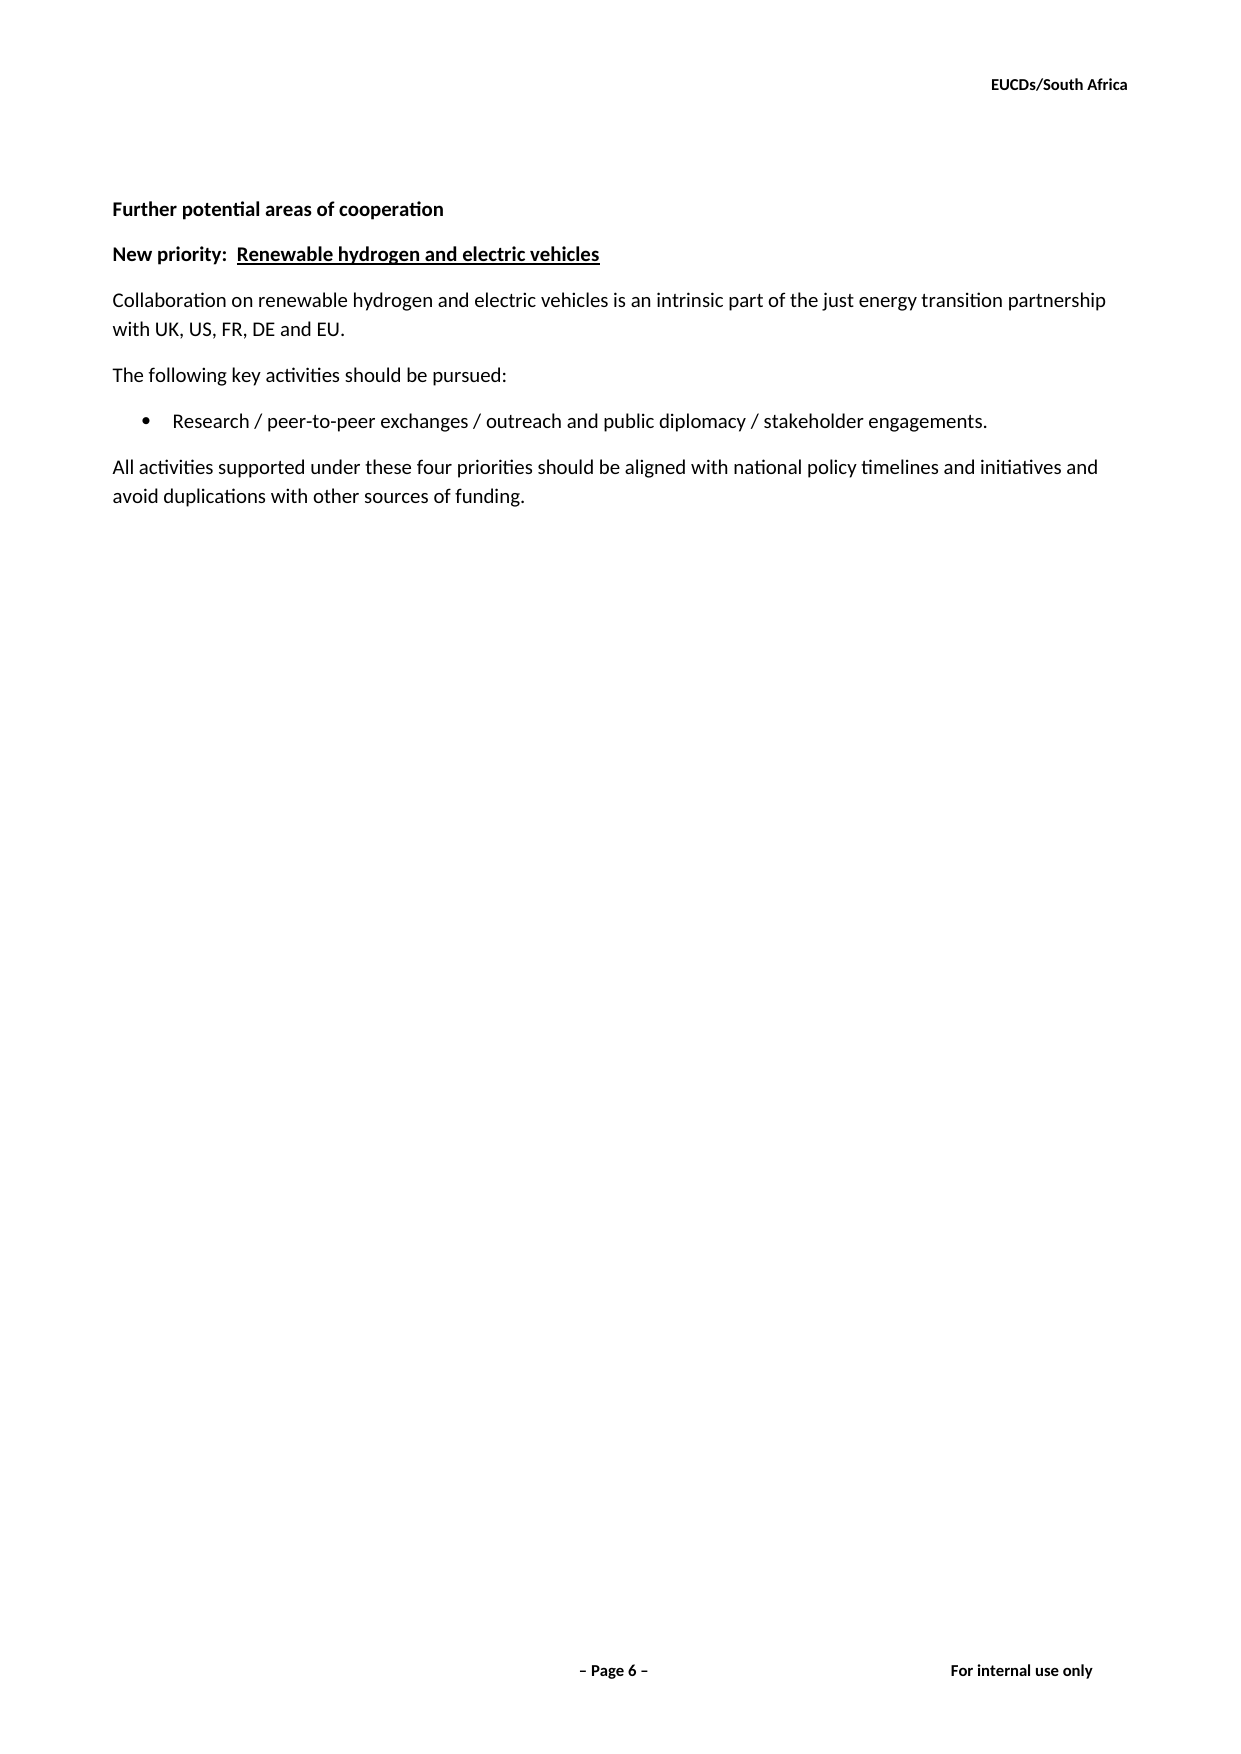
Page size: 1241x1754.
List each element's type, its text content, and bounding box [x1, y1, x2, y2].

list Research / peer-to-peer exchanges / outreach and public diplomacy / stakeholder engagements. [142, 408, 1128, 434]
text Collaboration on renewable hydrogen and electric vehicles is an intrinsic part of the just energy transition partnership with UK, US, FR, DE and EU. [112, 287, 1128, 342]
text All activities supported under these four priorities should be aligned with national policy timelines and initiatives and avoid duplications with other sources of funding. [112, 454, 1128, 509]
text The following key activities should be pursued: [112, 362, 1128, 388]
text New priority: Renewable hydrogen and electric vehicles [112, 242, 1128, 267]
text Further potential areas of cooperation [112, 196, 1128, 221]
